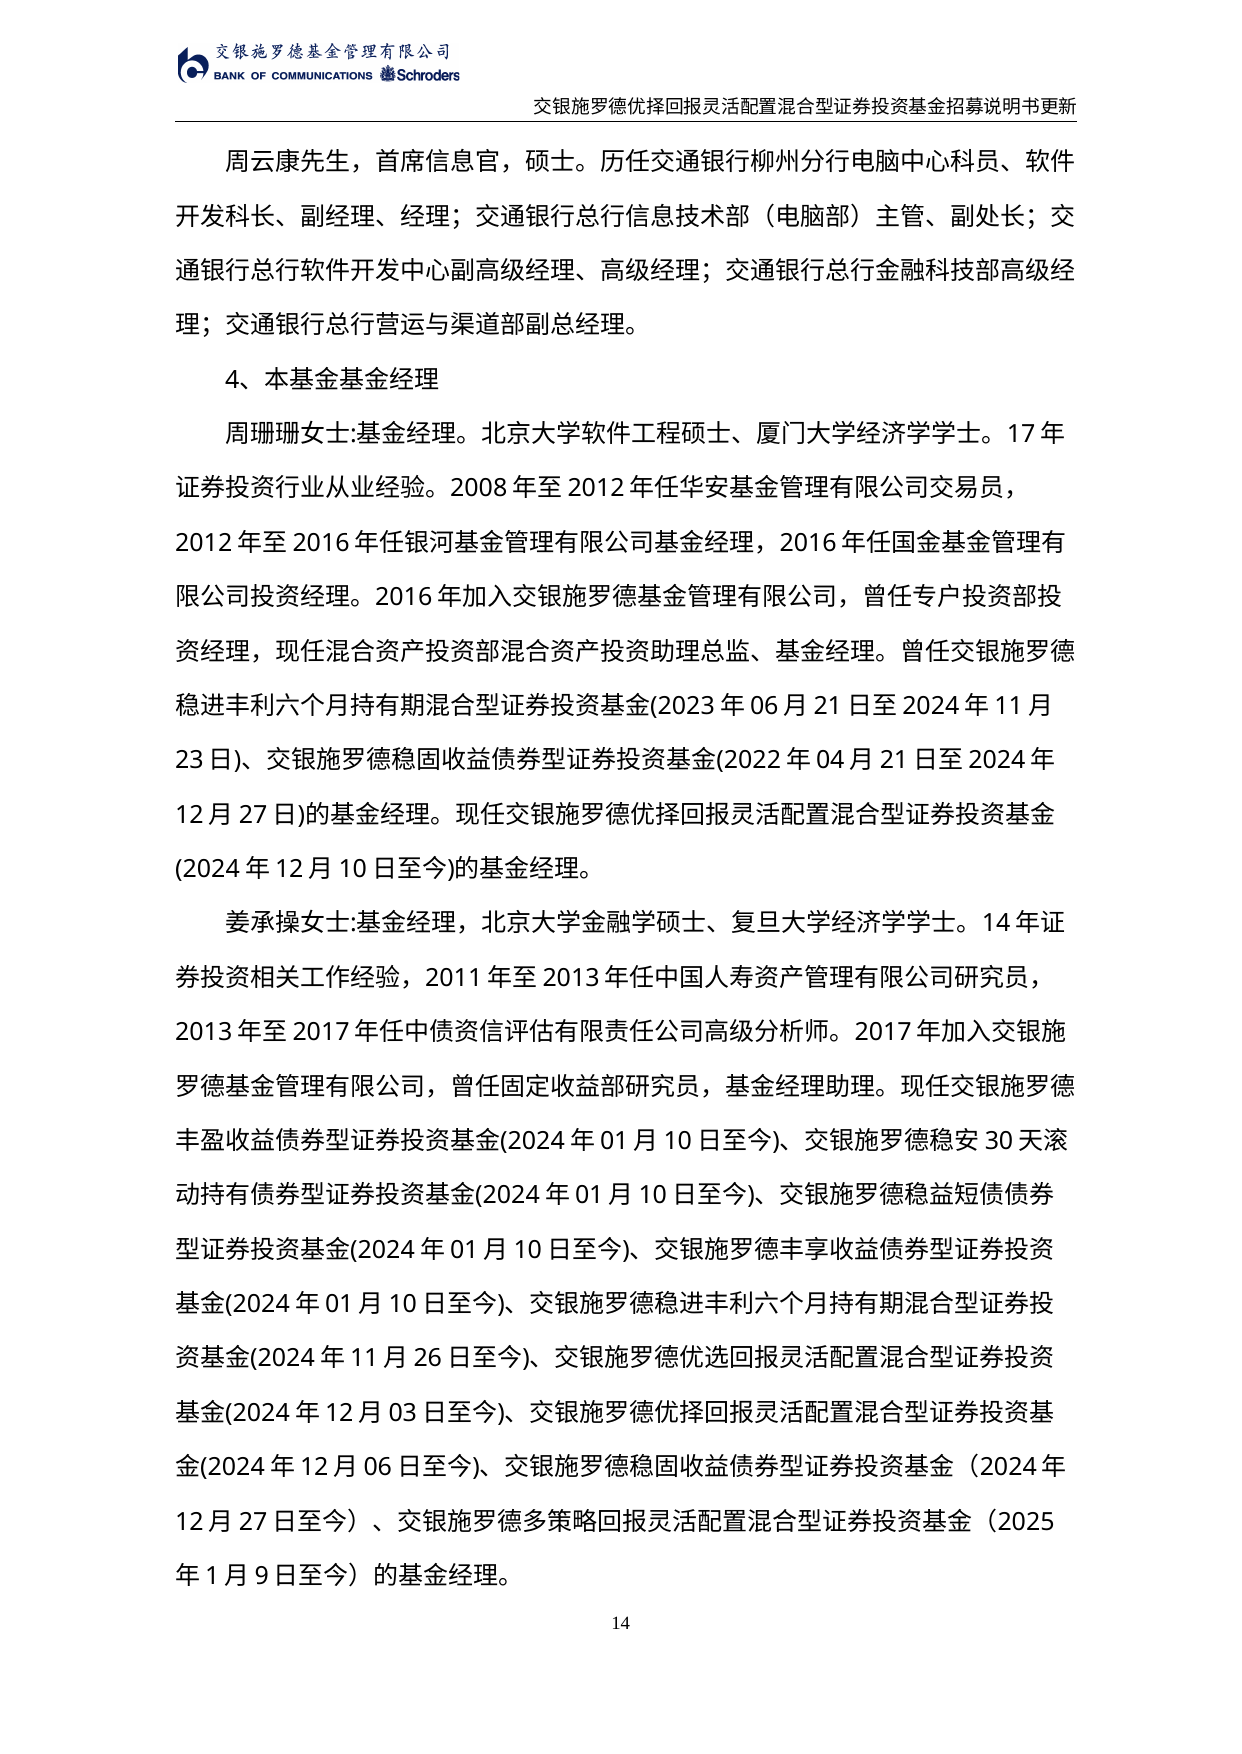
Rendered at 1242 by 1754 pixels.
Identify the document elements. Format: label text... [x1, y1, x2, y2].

text 姜承操女士:基金经理，北京大学金融学硕士、复旦大学经济学学士。14年证券投资相关工作经验，2011年至2013年任中国人寿资产管理有限公司研究员，2013年至2017年任中债资信评估有限责任公司高级分析师。2017年加入交银施罗德基金管理有限公司，曾任固定收益部研究员，基金经理助理。现任交银施罗德丰盈收益债券型证券投资基金(2024年01月10日至今)、交银施罗德稳安30天滚动持有债券型证券投资基金(2024年01月10日至今)、交银施罗德稳益短债债券型证券投资基金(2024年01月10日至今)、交银施罗德丰享收益债券型证券投资基金(2024年01月10日至今)、交银施罗德稳进丰利六个月持有期混合型证券投资基金(2024年11月26日至今)、交银施罗德优选回报灵活配置混合型证券投资基金(2024年12月03日至今)、交银施罗德优择回报灵活配置混合型证券投资基金(2024年12月06日至今)、交银施罗德稳固收益债券型证券投资基金（2024年12月27日至今）、交银施罗德多策略回报灵活配置混合型证券投资基金（2025年1月9日至今）的基金经理。 [175, 903, 1077, 1592]
text 4、本基金基金经理 [175, 359, 1077, 395]
text 周云康先生，首席信息官，硕士。历任交通银行柳州分行电脑中心科员、软件开发科长、副经理、经理；交通银行总行信息技术部（电脑部）主管、副处长；交通银行总行软件开发中心副高级经理、高级经理；交通银行总行金融科技部高级经理；交通银行总行营运与渠道部副总经理。 [175, 142, 1077, 341]
picture [178, 43, 460, 83]
text 周珊珊女士:基金经理。北京大学软件工程硕士、厦门大学经济学学士。17年证券投资行业从业经验。2008年至2012年任华安基金管理有限公司交易员，2012年至2016年任银河基金管理有限公司基金经理，2016年任国金基金管理有限公司投资经理。2016年加入交银施罗德基金管理有限公司，曾任专户投资部投资经理，现任混合资产投资部混合资产投资助理总监、基金经理。曾任交银施罗德稳进丰利六个月持有期混合型证券投资基金(2023年06月21日至2024年11月23日)、交银施罗德稳固收益债券型证券投资基金(2022年04月21日至2024年12月27日)的基金经理。现任交银施罗德优择回报灵活配置混合型证券投资基金(2024年12月10日至今)的基金经理。 [175, 413, 1077, 885]
